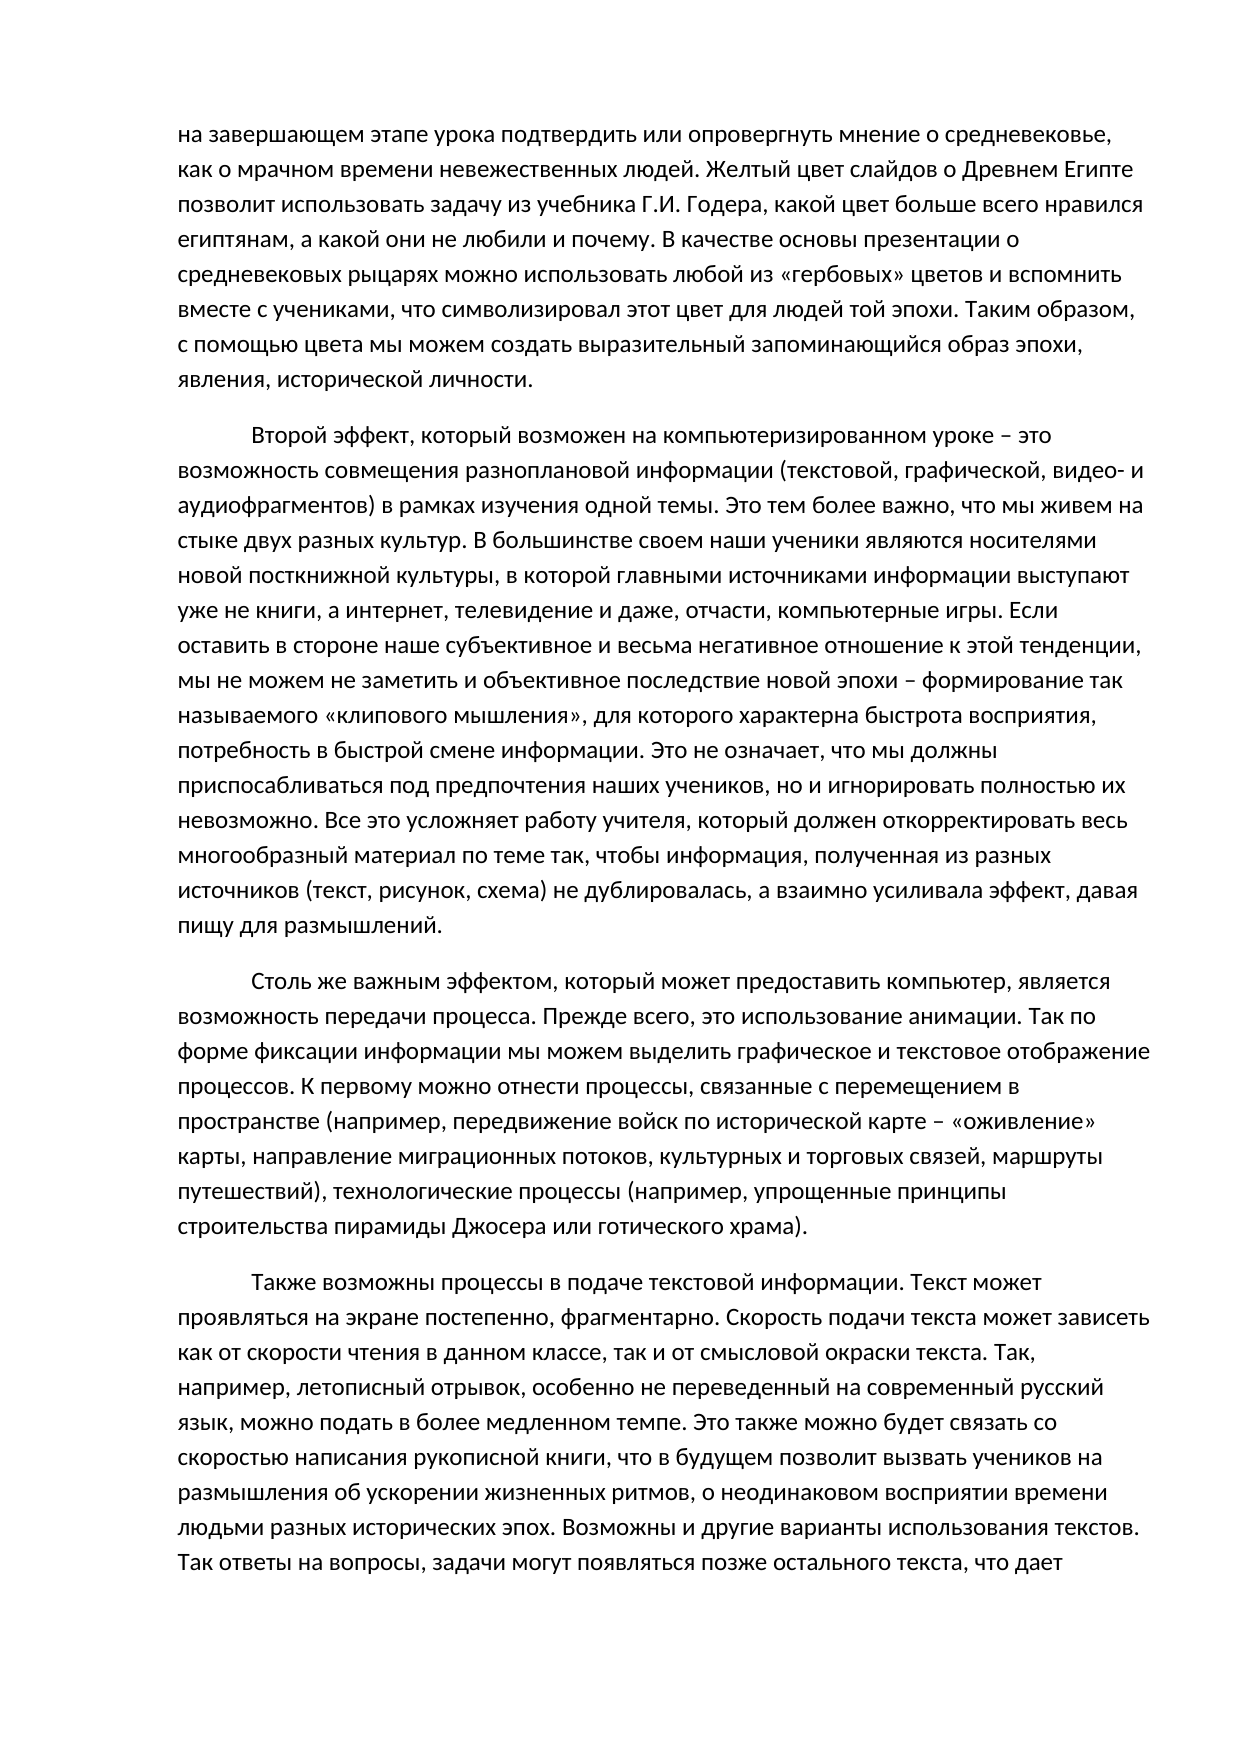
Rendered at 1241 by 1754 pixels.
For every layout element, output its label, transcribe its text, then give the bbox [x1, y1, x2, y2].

text Столь же важным эффектом, который может предоставить компьютер, является возможность передачи процесса. Прежде всего, это использование анимации. Так по форме фиксации информации мы можем выделить графическое и текстовое отображение процессов. К первому можно отнести процессы, связанные с перемещением в пространстве (например, передвижение войск по исторической карте – «оживление» карты, направление миграционных потоков, культурных и торговых связей, маршруты путешествий), технологические процессы (например, упрощенные принципы строительства пирамиды Джосера или готического храма). [177, 965, 1152, 1240]
text Второй эффект, который возможен на компьютеризированном уроке – это возможность совмещения разноплановой информации (текстовой, графической, видео- и аудиофрагментов) в рамках изучения одной темы. Это тем более важно, что мы живем на стыке двух разных культур. В большинстве своем наши ученики являются носителями новой посткнижной культуры, в которой главными источниками информации выступают уже не книги, а интернет, телевидение и даже, отчасти, компьютерные игры. Если оставить в стороне наше субъективное и весьма негативное отношение к этой тенденции, мы не можем не заметить и объективное последствие новой эпохи – формирование так называемого «клипового мышления», для которого характерна быстрота восприятия, потребность в быстрой смене информации. Это не означает, что мы должны приспосабливаться под предпочтения наших учеников, но и игнорировать полностью их невозможно. Все это усложняет работу учителя, который должен откорректировать весь многообразный материал по теме так, чтобы информация, полученная из разных источников (текст, рисунок, схема) не дублировалась, а взаимно усиливала эффект, давая пищу для размышлений. [177, 419, 1152, 939]
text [177, 1266, 1152, 1576]
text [177, 118, 1152, 394]
